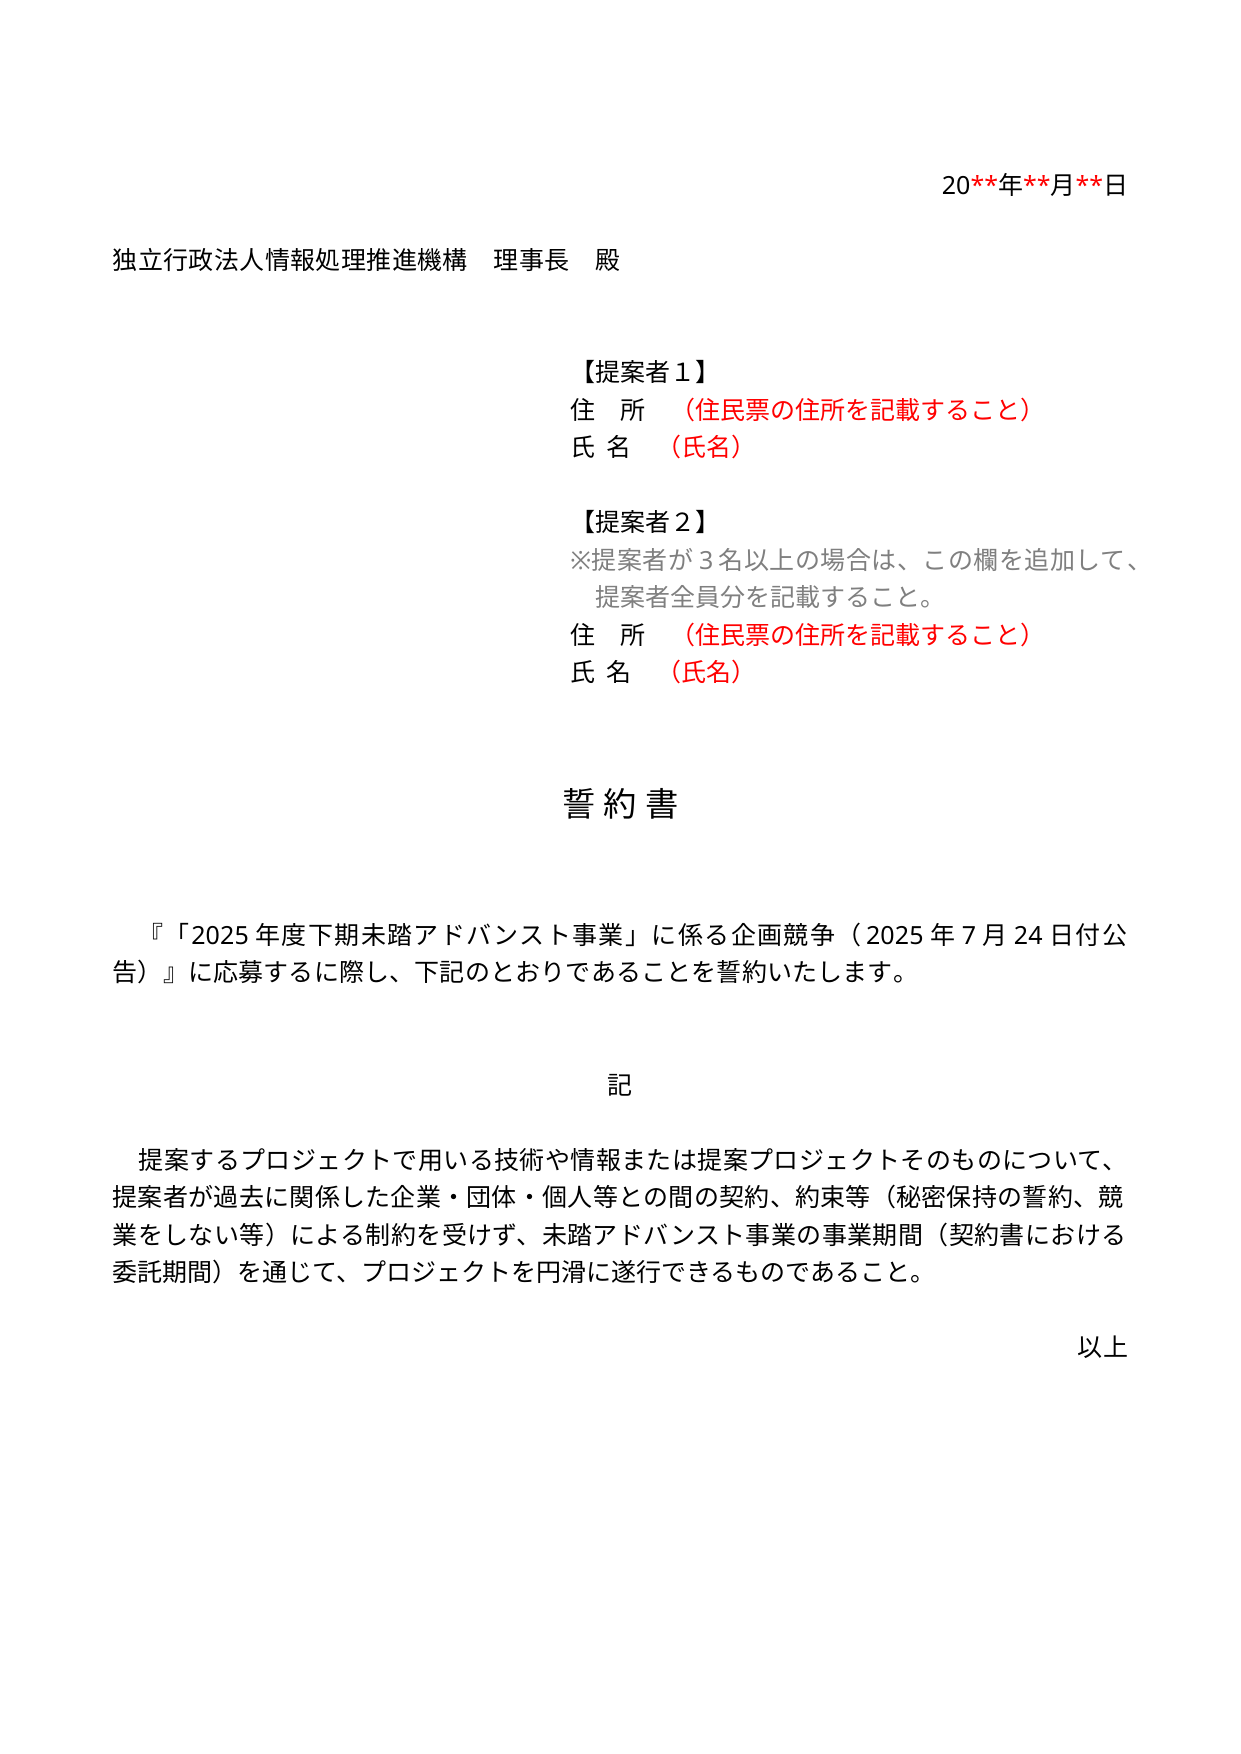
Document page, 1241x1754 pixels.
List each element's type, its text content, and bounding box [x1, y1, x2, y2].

text 『「2025年度下期未踏アドバンスト事業」に係る企画競争（2025年7月24日付公告）』に応募するに際し、下記のとおりであることを誓約いたします。 [112, 914, 1128, 989]
text 独立行政法人情報処理推進機構 理事長 殿 [112, 239, 1128, 277]
text 【提案者２】 [570, 502, 1128, 539]
text 記 [112, 1064, 1128, 1102]
text 住 所 （住民票の住所を記載すること） [570, 614, 1128, 652]
text 誓 約 書 [112, 764, 1128, 839]
text 以上 [112, 1327, 1128, 1364]
text ※提案者が3名以上の場合は、この欄を追加して、提案者全員分を記載すること。 [570, 539, 1128, 614]
text 20**年**月**日 [112, 164, 1128, 202]
text 【提案者１】 [570, 352, 1128, 389]
text 住 所 （住民票の住所を記載すること） [570, 389, 1128, 427]
list 提案するプロジェクトで用いる技術や情報または提案プロジェクトそのものについて、提案者が過去に関係した企業・団体・個人等との間の契約、約束等（秘密保持の誓約、競業をしない等）による制約を受けず、未踏アドバンスト事業の事業期間（契約書における委託期間）を通じて、プロジェクトを円滑に遂行できるものであること。 [112, 1139, 1128, 1289]
text 氏 名 （氏名） [570, 427, 1128, 464]
text 氏 名 （氏名） [570, 652, 1128, 689]
